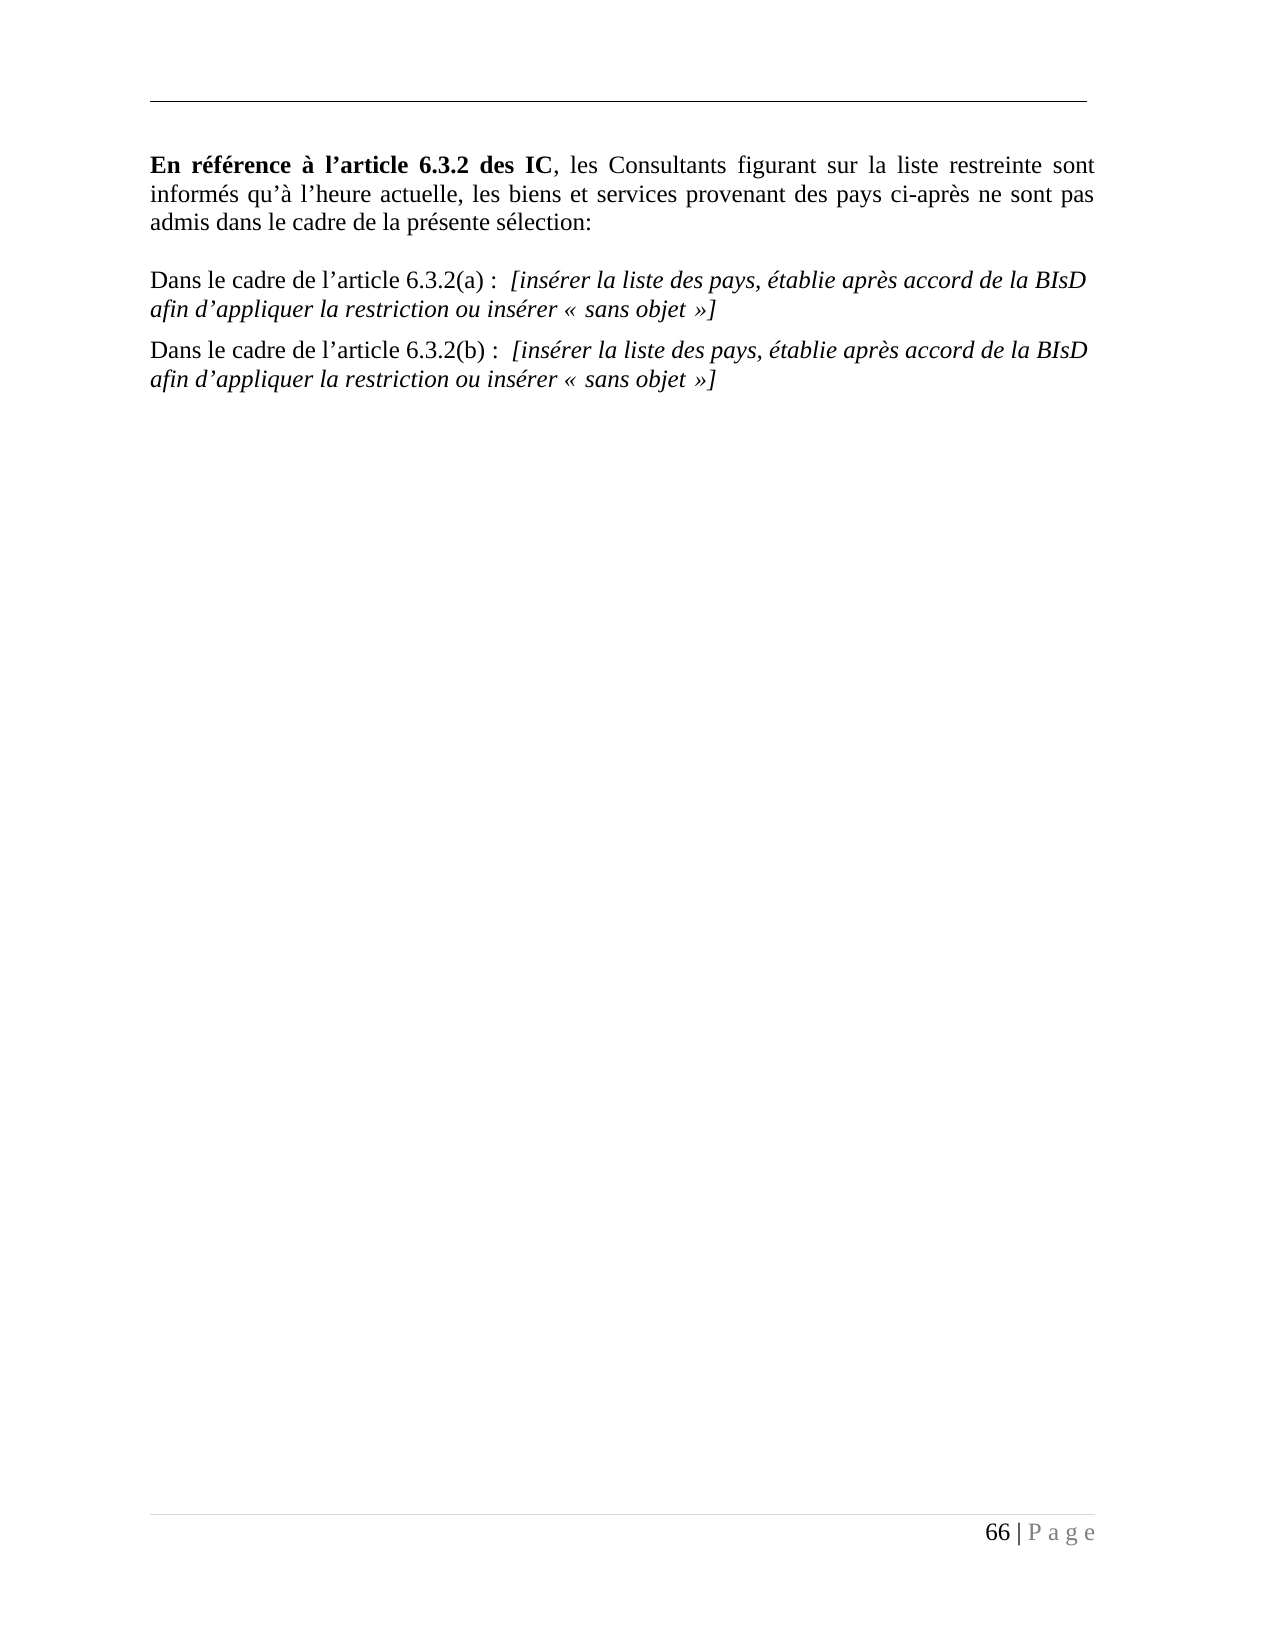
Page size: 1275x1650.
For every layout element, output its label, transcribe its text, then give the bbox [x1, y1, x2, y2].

text En référence à l’article 6.3.2 des IC, les Consultants figurant sur la liste restreinte sont informés qu’à l’heure actuelle, les biens et services provenant des pays ci-après ne sont pas admis dans le cadre de la présente sélection: [150, 150, 1095, 236]
text Dans le cadre de l’article 6.3.2(b) : [insérer la liste des pays, établie après accord de la BIsD afin d’appliquer la restriction ou insérer « sans objet »] [150, 335, 1095, 392]
text Dans le cadre de l’article 6.3.2(a) : [insérer la liste des pays, établie après accord de la BIsD afin d’appliquer la restriction ou insérer « sans objet »] [150, 265, 1095, 322]
